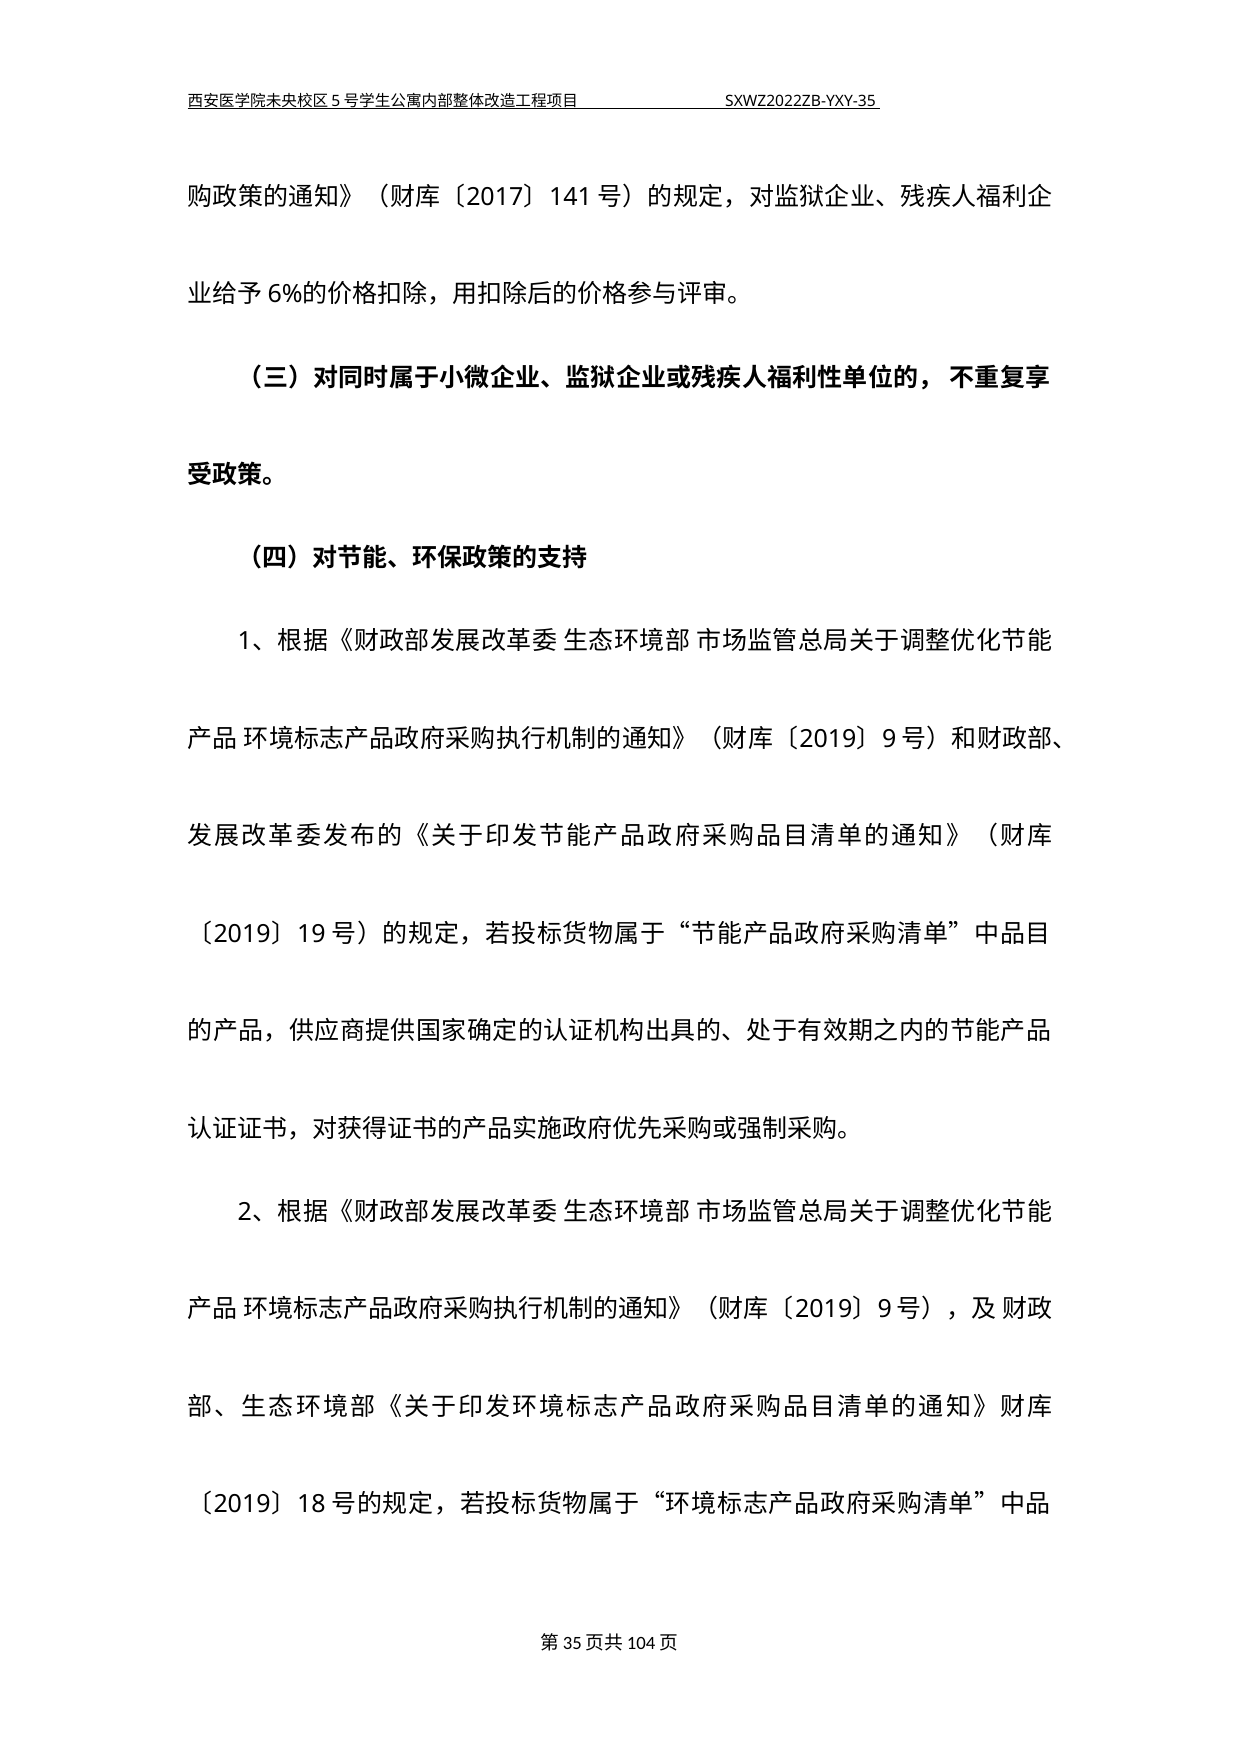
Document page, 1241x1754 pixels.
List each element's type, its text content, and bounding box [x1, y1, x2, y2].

text （三）对同时属于小微企业、监狱企业或残疾人福利性单位的， 不重复享受政策。 [187, 343, 1053, 505]
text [187, 1177, 1053, 1534]
text （四）对节能、环保政策的支持 [187, 523, 1053, 588]
text 1、根据《财政部发展改革委 生态环境部 市场监管总局关于调整优化节能产品 环境标志产品政府采购执行机制的通知》（财库〔2019〕9号）和财政部、发展改革委发布的《关于印发节能产品政府采购品目清单的通知》（财库〔2019〕19号）的规定，若投标货物属于“节能产品政府采购清单”中品目的产品，供应商提供国家确定的认证机构出具的、处于有效期之内的节能产品认证证书，对获得证书的产品实施政府优先采购或强制采购。 [187, 606, 1053, 1159]
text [187, 162, 1053, 324]
